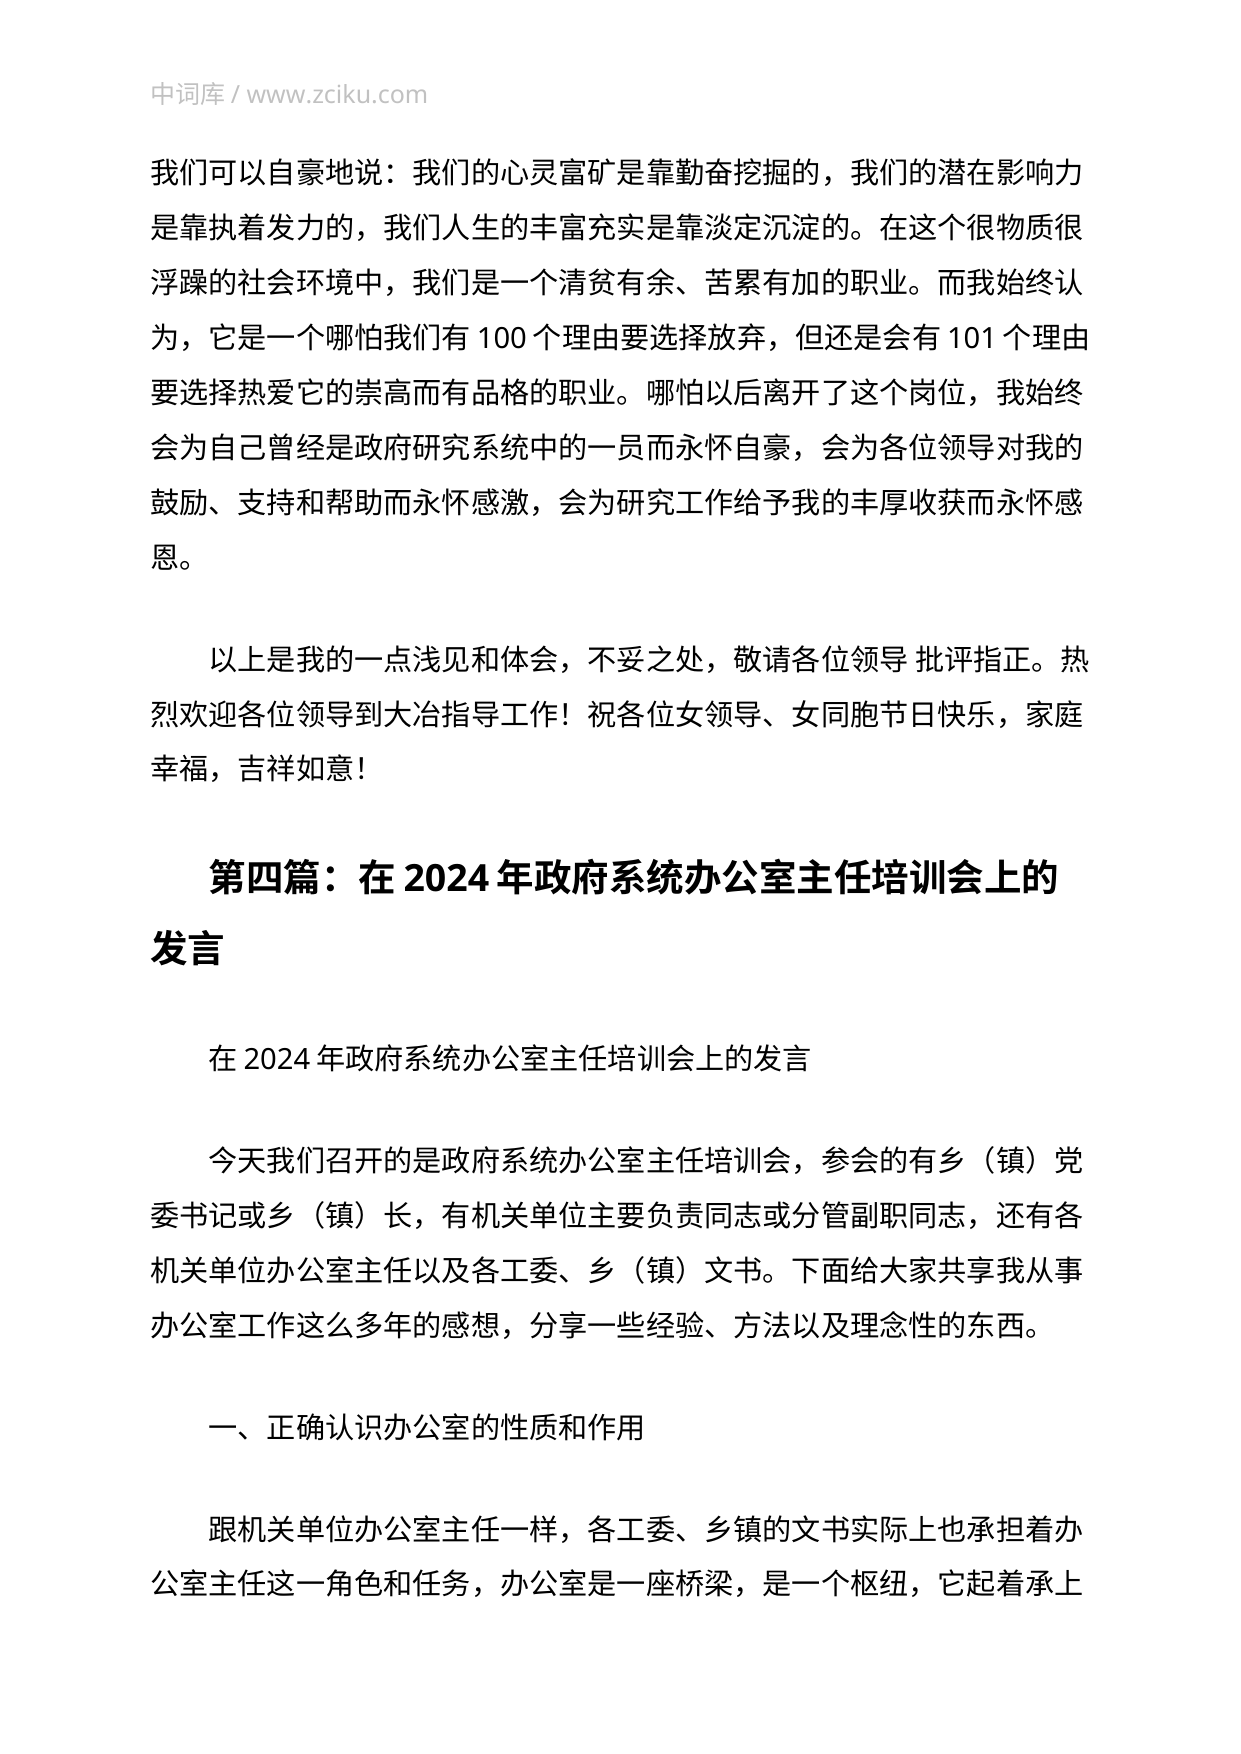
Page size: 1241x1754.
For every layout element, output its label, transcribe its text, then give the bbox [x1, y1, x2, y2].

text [150, 1506, 1090, 1603]
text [150, 150, 1090, 577]
text 今天我们召开的是政府系统办公室主任培训会，参会的有乡（镇）党委书记或乡（镇）长，有机关单位主要负责同志或分管副职同志，还有各机关单位办公室主任以及各工委、乡（镇）文书。下面给大家共享我从事办公室工作这么多年的感想，分享一些经验、方法以及理念性的东西。 [150, 1138, 1090, 1345]
text 在2024年政府系统办公室主任培训会上的发言 [150, 1036, 1090, 1078]
text 以上是我的一点浅见和体会，不妥之处，敬请各位领导 批评指正。热烈欢迎各位领导到大冶指导工作！祝各位女领导、女同胞节日快乐，家庭幸福，吉祥如意！ [150, 636, 1090, 788]
text 第四篇：在2024年政府系统办公室主任培训会上的发言 [150, 848, 1090, 973]
text 一、正确认识办公室的性质和作用 [150, 1404, 1090, 1447]
